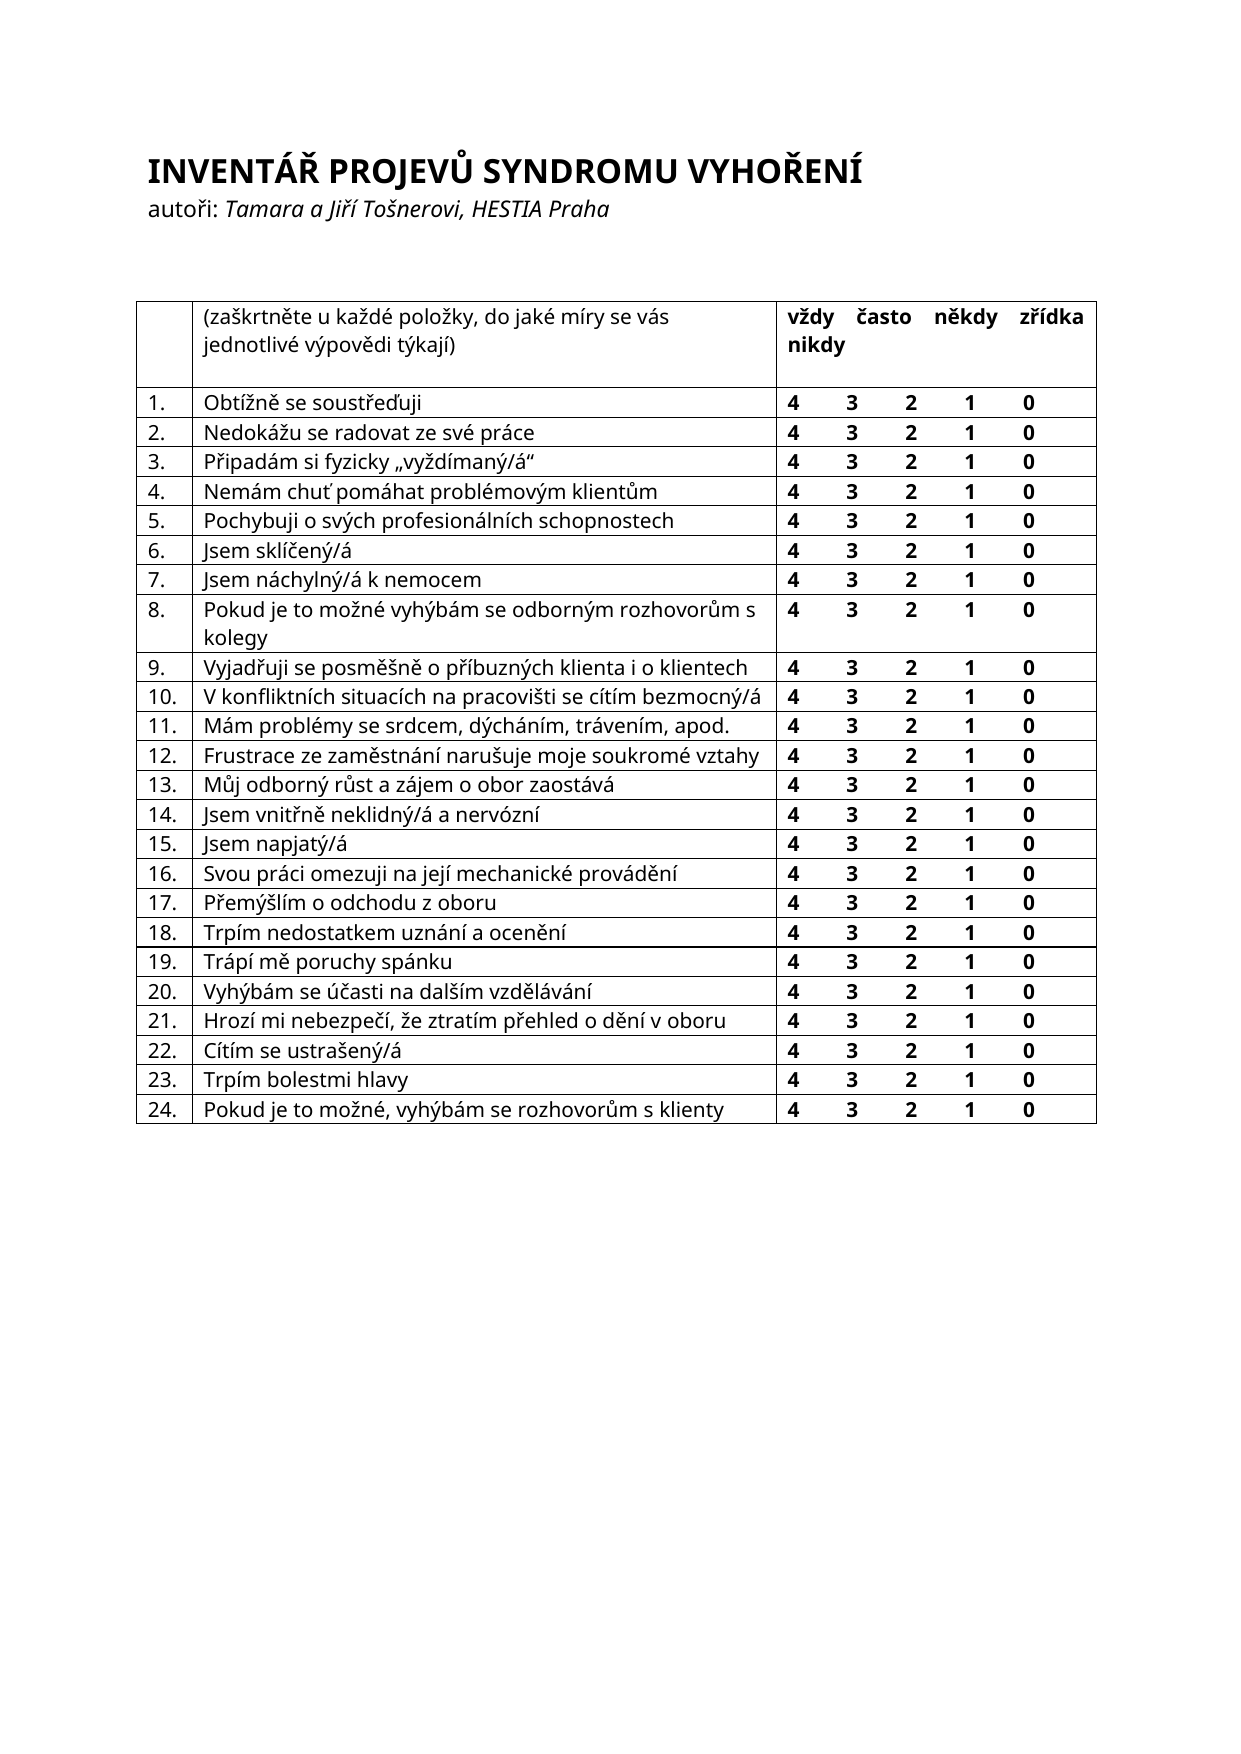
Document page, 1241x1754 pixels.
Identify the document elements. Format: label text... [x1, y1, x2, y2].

table_cell 4 3 2 1 0 [777, 536, 1096, 564]
table_cell [137, 565, 192, 594]
table_cell Nedokážu se radovat ze své práce [193, 418, 776, 446]
text INVENTÁŘ PROJEVŮ SYNDROMU VYHOŘENÍ [148, 148, 1093, 193]
table_cell 4 3 2 1 0 [777, 712, 1096, 740]
table_cell 4 3 2 1 0 [777, 418, 1096, 446]
text autoři: Tamara a Jiří Tošnerovi, HESTIA Praha [148, 193, 1093, 224]
table_cell 4 3 2 1 0 [777, 447, 1096, 476]
table_cell 4 3 2 1 0 [777, 741, 1096, 769]
table_cell Pochybuji o svých profesionálních schopnostech [193, 506, 776, 535]
table_cell 4 3 2 1 0 [777, 1006, 1096, 1035]
table_cell [137, 977, 192, 1005]
table_cell Obtížně se soustřeďuji [193, 388, 776, 417]
table_cell 4 3 2 1 0 [777, 800, 1096, 828]
table_cell [137, 918, 192, 946]
table_cell 4 3 2 1 0 [777, 565, 1096, 594]
table_cell 4 3 2 1 0 [777, 477, 1096, 505]
table_cell 4 3 2 1 0 [777, 830, 1096, 858]
table_cell Nemám chuť pomáhat problémovým klientům [193, 477, 776, 505]
table_cell Pokud je to možné, vyhýbám se rozhovorům s klienty [193, 1095, 776, 1123]
table_cell Svou práci omezuji na její mechanické provádění [193, 859, 776, 887]
table_cell Jsem napjatý/á [193, 830, 776, 858]
table_cell 4 3 2 1 0 [777, 595, 1096, 652]
table_cell [137, 1065, 192, 1094]
table_cell Trpím bolestmi hlavy [193, 1065, 776, 1094]
table_header [137, 302, 192, 387]
table_cell [137, 447, 192, 476]
table_cell 4 3 2 1 0 [777, 771, 1096, 799]
table_cell [137, 948, 192, 976]
table_cell 4 3 2 1 0 [777, 1095, 1096, 1123]
table_cell [137, 1036, 192, 1064]
table_cell 4 3 2 1 0 [777, 653, 1096, 681]
table_cell [137, 1006, 192, 1035]
table_cell Hrozí mi nebezpečí, že ztratím přehled o dění v oboru [193, 1006, 776, 1035]
table_cell Pokud je to možné vyhýbám se odborným rozhovorům s kolegy [193, 595, 776, 652]
table_cell 4 3 2 1 0 [777, 859, 1096, 887]
table_cell Vyjadřuji se posměšně o příbuzných klienta i o klientech [193, 653, 776, 681]
table_cell 4 3 2 1 0 [777, 889, 1096, 917]
table_cell Jsem sklíčený/á [193, 536, 776, 564]
table_cell Trápí mě poruchy spánku [193, 948, 776, 976]
table_cell [137, 889, 192, 917]
table_cell 4 3 2 1 0 [777, 948, 1096, 976]
table_cell V konfliktních situacích na pracovišti se cítím bezmocný/á [193, 682, 776, 711]
table_cell [137, 830, 192, 858]
table_cell 4 3 2 1 0 [777, 918, 1096, 946]
table_cell Můj odborný růst a zájem o obor zaostává [193, 771, 776, 799]
table_cell [137, 388, 192, 417]
table_cell Připadám si fyzicky „vyždímaný/á“ [193, 447, 776, 476]
table_header vždy často někdy zřídka nikdy [777, 302, 1096, 387]
table_cell Jsem náchylný/á k nemocem [193, 565, 776, 594]
table_cell Cítím se ustrašený/á [193, 1036, 776, 1064]
table_cell Jsem vnitřně neklidný/á a nervózní [193, 800, 776, 828]
table_cell [137, 741, 192, 769]
table_cell Frustrace ze zaměstnání narušuje moje soukromé vztahy [193, 741, 776, 769]
table_cell [137, 712, 192, 740]
table_cell Přemýšlím o odchodu z oboru [193, 889, 776, 917]
table_cell 4 3 2 1 0 [777, 1036, 1096, 1064]
table_cell 4 3 2 1 0 [777, 682, 1096, 711]
table_header (zaškrtněte u každé položky, do jaké míry se vás jednotlivé výpovědi týkají) [193, 302, 776, 387]
table_cell 4 3 2 1 0 [777, 506, 1096, 535]
table_cell [137, 682, 192, 711]
table_cell [137, 477, 192, 505]
table_cell [137, 653, 192, 681]
table_cell [137, 506, 192, 535]
table_cell 4 3 2 1 0 [777, 388, 1096, 417]
table_cell [137, 536, 192, 564]
table_cell Vyhýbám se účasti na dalším vzdělávání [193, 977, 776, 1005]
table_cell 4 3 2 1 0 [777, 977, 1096, 1005]
table_cell [137, 859, 192, 887]
table_cell 4 3 2 1 0 [777, 1065, 1096, 1094]
table_cell Trpím nedostatkem uznání a ocenění [193, 918, 776, 946]
table_cell Mám problémy se srdcem, dýcháním, trávením, apod. [193, 712, 776, 740]
table_cell [137, 771, 192, 799]
table_cell [137, 595, 192, 652]
table_cell [137, 418, 192, 446]
table_cell [137, 1095, 192, 1123]
table_cell [137, 800, 192, 828]
